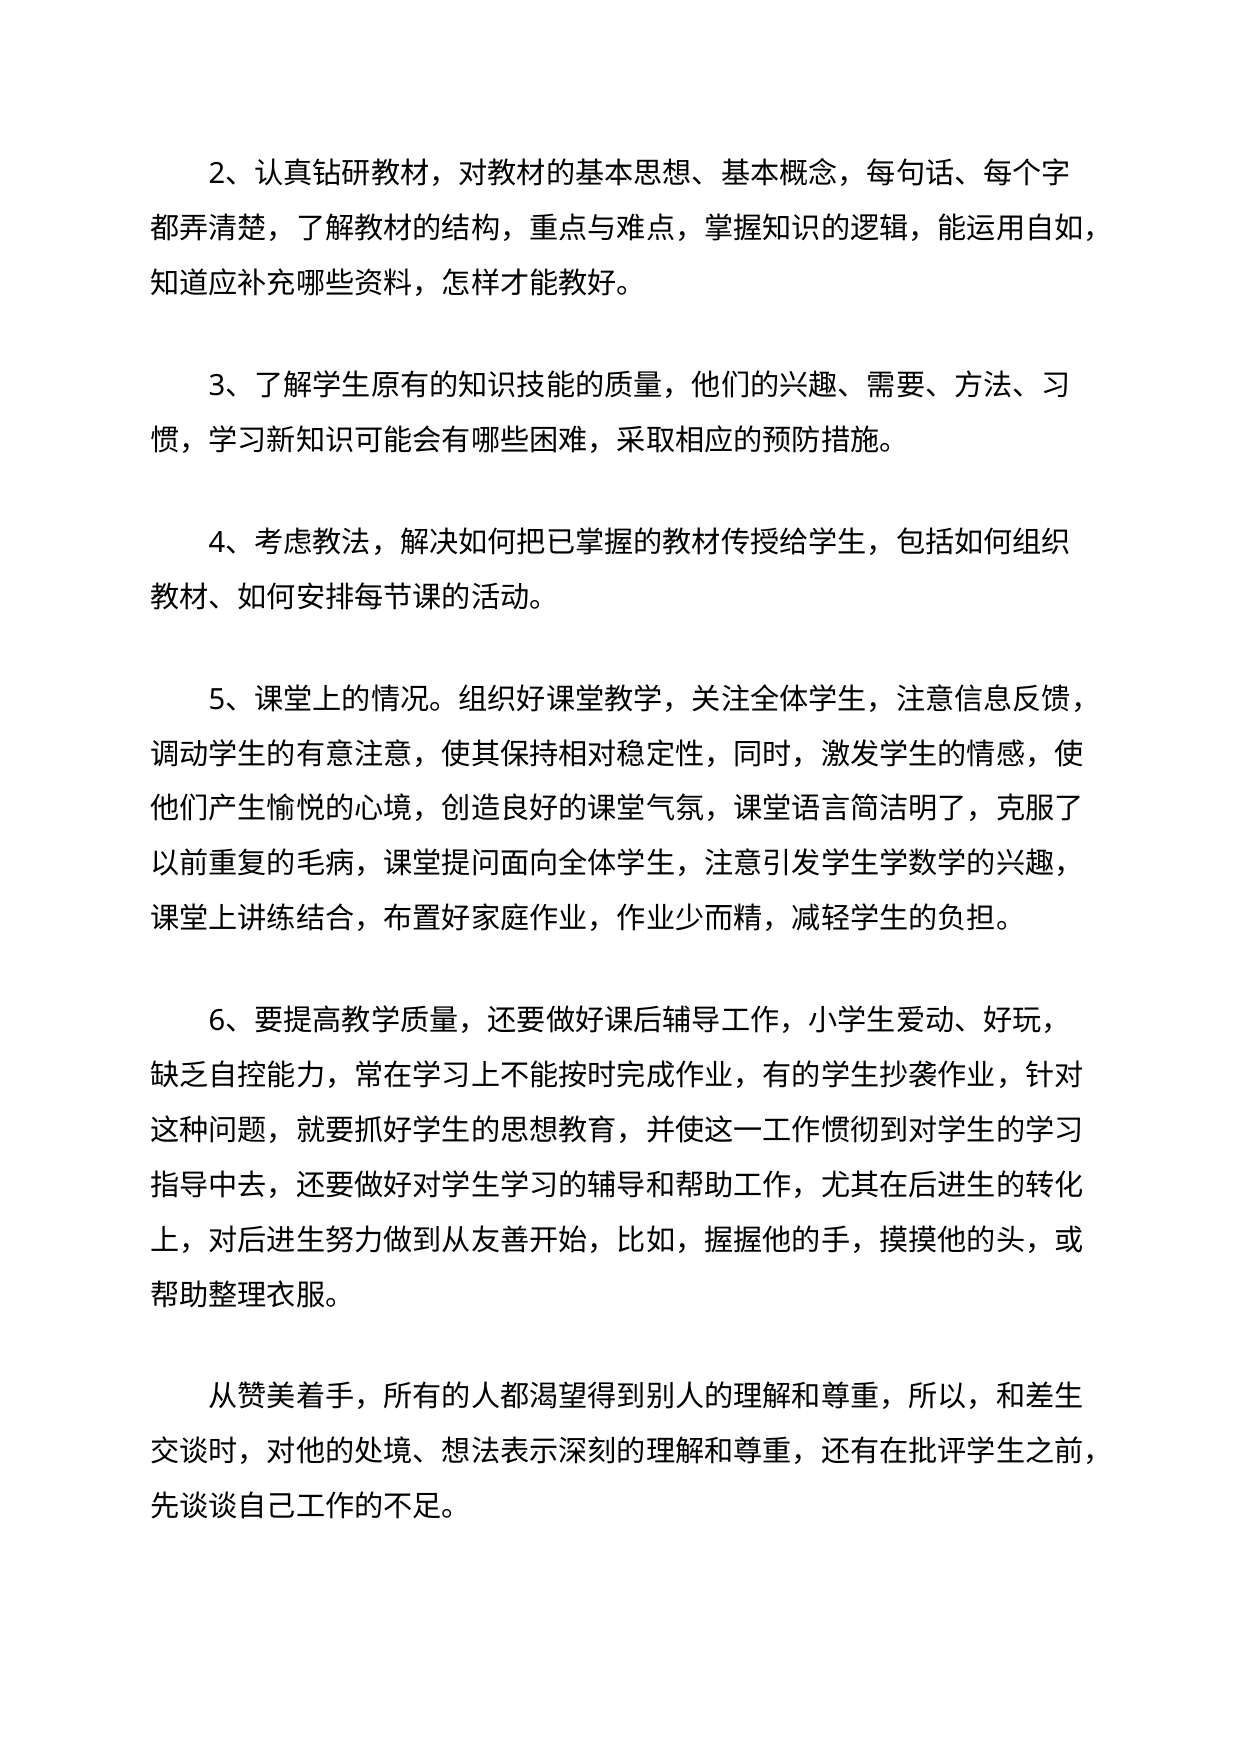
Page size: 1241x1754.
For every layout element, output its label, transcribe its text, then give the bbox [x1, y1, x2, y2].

text 6、要提高教学质量，还要做好课后辅导工作，小学生爱动、好玩，缺乏自控能力，常在学习上不能按时完成作业，有的学生抄袭作业，针对这种问题，就要抓好学生的思想教育，并使这一工作惯彻到对学生的学习指导中去，还要做好对学生学习的辅导和帮助工作，尤其在后进生的转化上，对后进生努力做到从友善开始，比如，握握他的手，摸摸他的头，或帮助整理衣服。 [150, 997, 1090, 1313]
text 3、了解学生原有的知识技能的质量，他们的兴趣、需要、方法、习惯，学习新知识可能会有哪些困难，采取相应的预防措施。 [150, 362, 1090, 459]
text 5、课堂上的情况。组织好课堂教学，关注全体学生，注意信息反馈，调动学生的有意注意，使其保持相对稳定性，同时，激发学生的情感，使他们产生愉悦的心境，创造良好的课堂气氛，课堂语言简洁明了，克服了以前重复的毛病，课堂提问面向全体学生，注意引发学生学数学的兴趣，课堂上讲练结合，布置好家庭作业，作业少而精，减轻学生的负担。 [150, 675, 1090, 937]
text 4、考虑教法，解决如何把已掌握的教材传授给学生，包括如何组织教材、如何安排每节课的活动。 [150, 518, 1090, 616]
text 2、认真钻研教材，对教材的基本思想、基本概念，每句话、每个字都弄清楚，了解教材的结构，重点与难点，掌握知识的逻辑，能运用自如，知道应补充哪些资料，怎样才能教好。 [150, 150, 1090, 302]
text 从赞美着手，所有的人都渴望得到别人的理解和尊重，所以，和差生交谈时，对他的处境、想法表示深刻的理解和尊重，还有在批评学生之前，先谈谈自己工作的不足。 [150, 1373, 1090, 1525]
